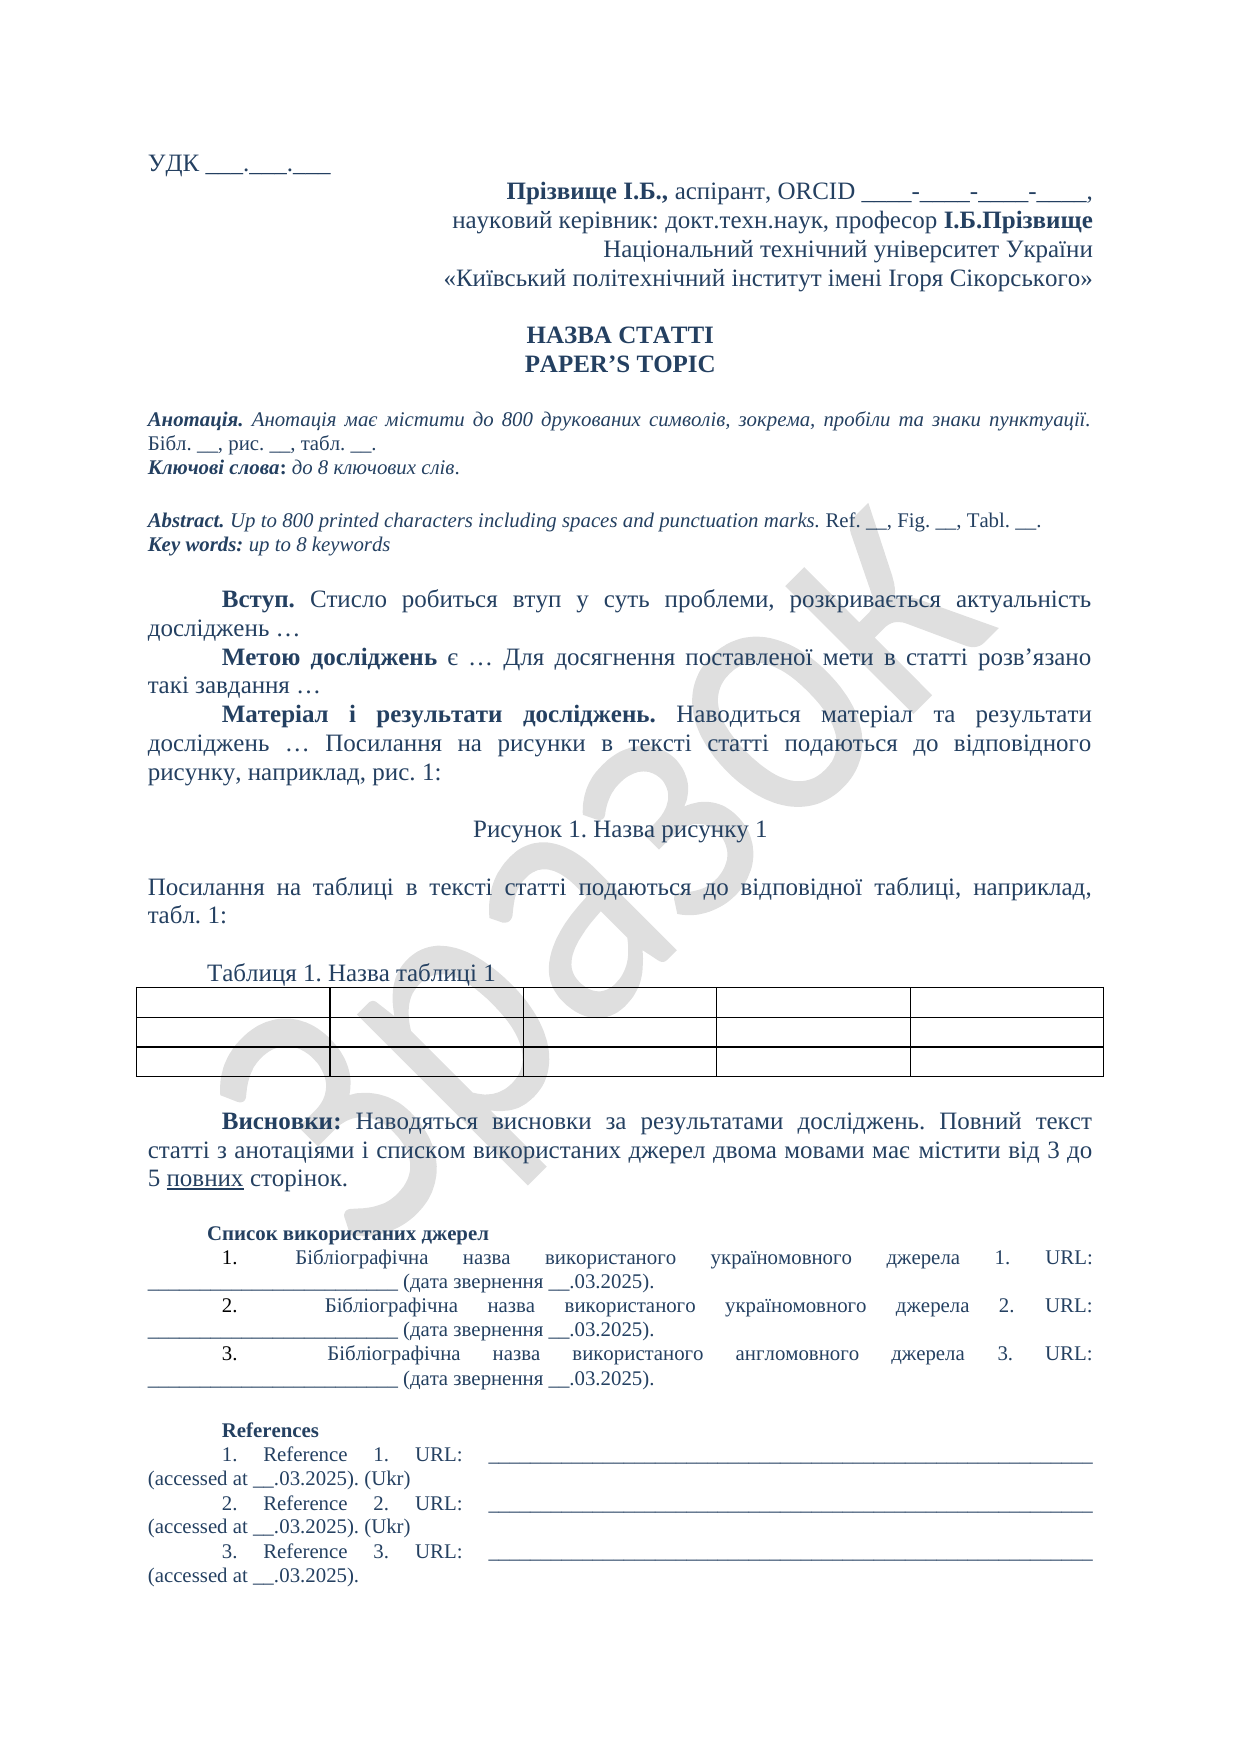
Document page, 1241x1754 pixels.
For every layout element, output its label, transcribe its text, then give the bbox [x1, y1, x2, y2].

table_cell [137, 1018, 329, 1046]
table_cell [524, 1018, 716, 1046]
text УДК ___.___.___ [148, 148, 1093, 176]
text Key words: up to 8 keywords [148, 532, 1092, 556]
text 1. Reference 1. URL: __________________________________________________________ (accessed at __.03.2025). (Ukr) [148, 1442, 1092, 1490]
table_cell [717, 1018, 910, 1046]
list Бібліографічна назва використаного україномовного джерела 1. URL: ________________________ (дата звернення __.03.2025). [148, 1245, 1092, 1293]
text Посилання на таблиці в тексті статті подаються до відповідної таблиці, наприклад, табл. 1: [148, 872, 1092, 929]
text Прізвище І.Б., аспірант, ORCID ____-____-____-____, [133, 176, 1093, 205]
text Метою досліджень є … Для досягнення поставленої мети в статті розв’язано такі завдання … [148, 642, 1092, 699]
table_header [911, 988, 1103, 1017]
text науковий керівник: докт.техн.наук, професор І.Б.Прізвище [148, 205, 1093, 234]
list Бібліографічна назва використаного англомовного джерела 3. URL: ________________________ (дата звернення __.03.2025). [148, 1341, 1092, 1389]
text НАЗВА СТАТТІ [148, 320, 1092, 349]
table_cell [717, 1048, 910, 1076]
text 3. Reference 3. URL: __________________________________________________________ (accessed at __.03.2025). [148, 1538, 1092, 1587]
text PAPER’S TOPIC [148, 349, 1092, 378]
text Національний технічний університет України [133, 234, 1093, 263]
table_header [717, 988, 910, 1017]
text 2. Reference 2. URL: __________________________________________________________ (accessed at __.03.2025). (Ukr) [148, 1490, 1092, 1538]
text Вступ. Стисло робиться втуп у суть проблеми, розкривається актуальність досліджень … [148, 584, 1092, 642]
table_header [331, 988, 523, 1017]
text Ключові слова: до 8 ключових слів. [148, 455, 1092, 479]
list Бібліографічна назва використаного україномовного джерела 2. URL: ________________________ (дата звернення __.03.2025). [148, 1293, 1092, 1341]
list Анотація. Анотація має містити до 800 друкованих символів, зокрема, пробіли та знаки пунктуації. Бібл. __, рис. __, табл. __. [148, 407, 1092, 455]
table_cell [524, 1048, 716, 1076]
table_cell [911, 1048, 1103, 1076]
table_header [137, 988, 329, 1017]
text Abstract. Up to 800 printed characters including spaces and punctuation marks. Ref. __, Fig. __, Tabl. __. [148, 507, 1092, 532]
table_cell [331, 1018, 523, 1046]
text Таблиця 1. Назва таблиці 1 [148, 958, 1092, 987]
table_cell [137, 1048, 329, 1076]
list Рисунок 1. Назва рисунку 1 [148, 814, 1092, 843]
table_header [524, 988, 716, 1017]
text Висновки: Наводяться висновки за результатами досліджень. Повний текст статті з анотаціями і списком використаних джерел двома мовами має містити від 3 до 5 повних сторінок. [148, 1106, 1092, 1192]
text Матеріал і результати досліджень. Наводиться матеріал та результати досліджень … Посилання на рисунки в тексті статті подаються до відповідного рисунку, наприклад, рис. 1: [148, 699, 1092, 786]
table_cell [331, 1048, 523, 1076]
text References [148, 1418, 1092, 1442]
table_cell [911, 1018, 1103, 1046]
text «Київський політехнічний інститут імені Ігоря Сікорського» [103, 263, 1093, 292]
text Список використаних джерел [207, 1221, 1092, 1245]
